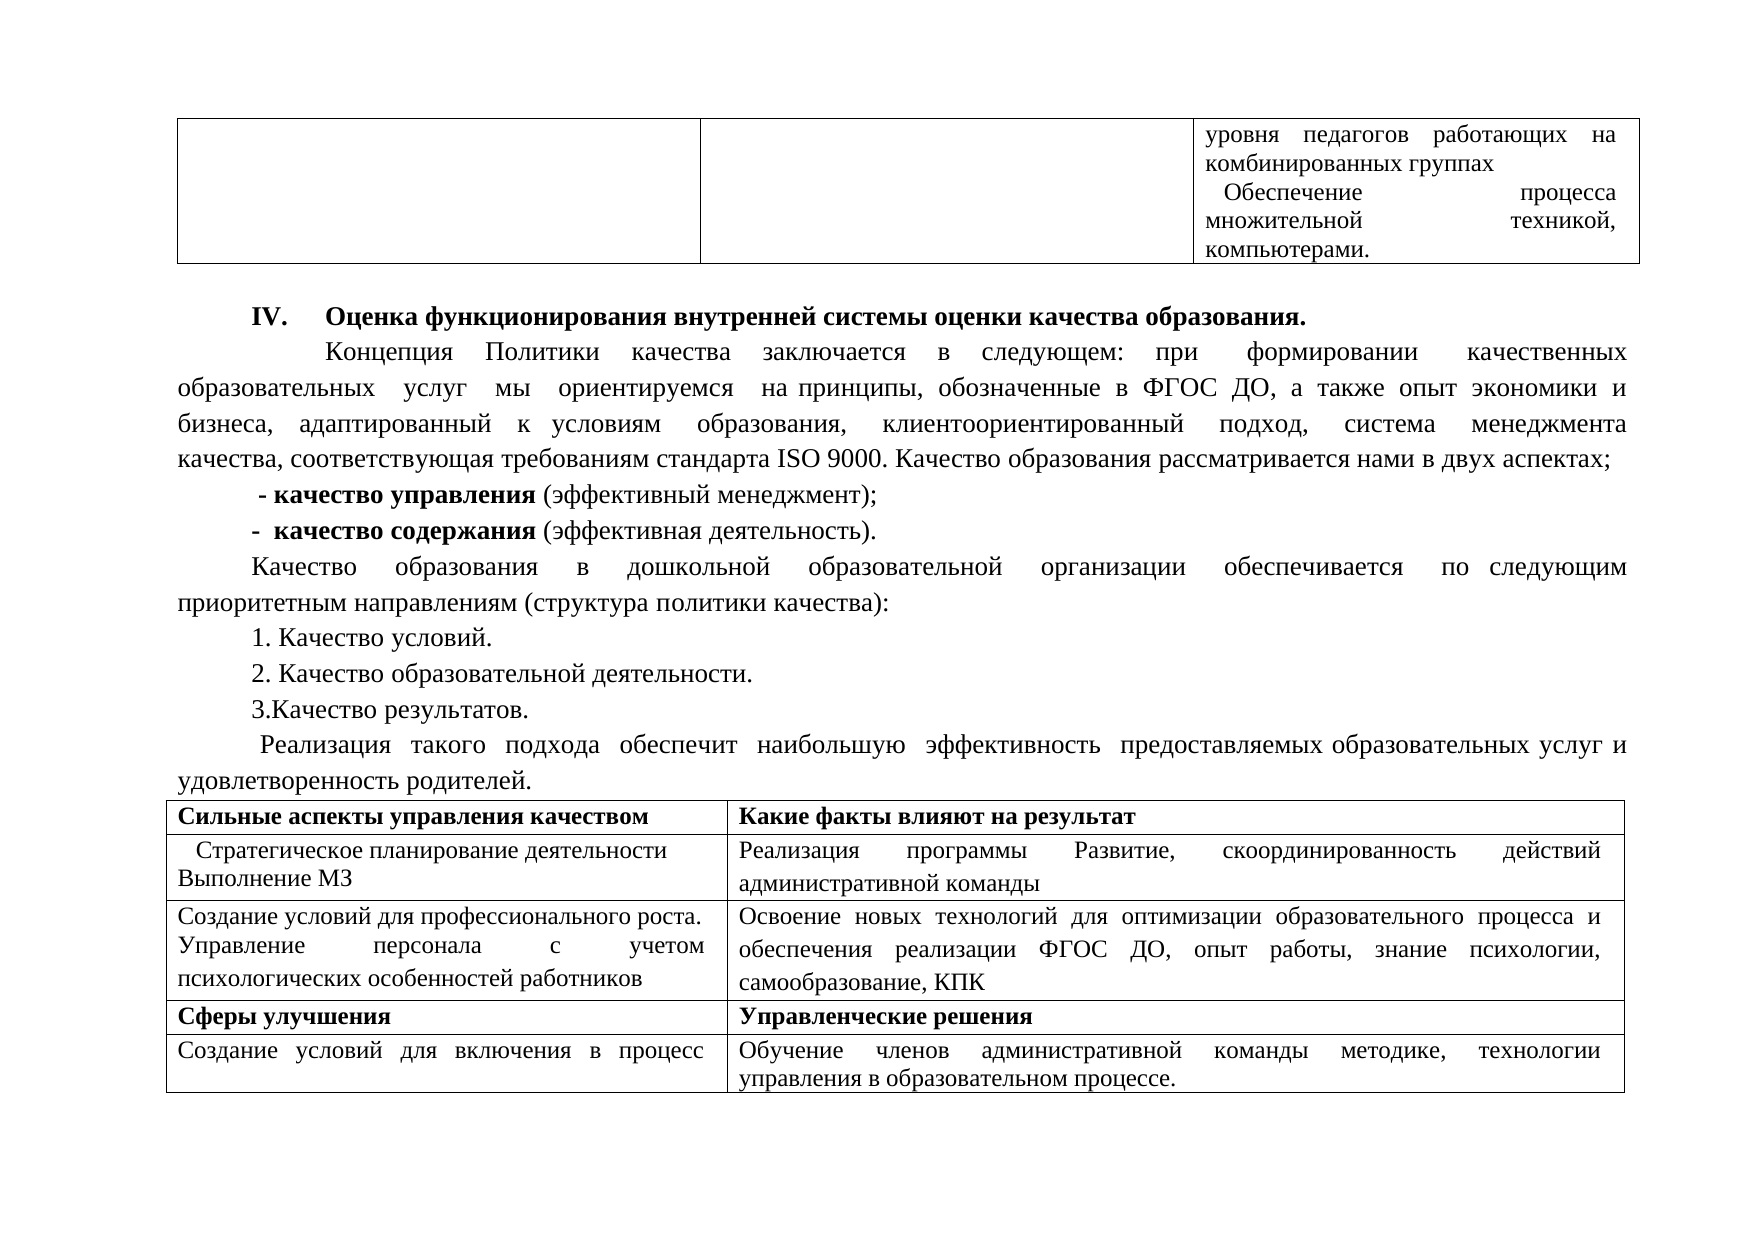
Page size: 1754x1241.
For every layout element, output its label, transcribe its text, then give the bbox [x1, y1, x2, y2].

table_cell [1194, 119, 1639, 263]
table_cell Сферы улучшения [167, 1001, 727, 1034]
list Оценка функционирования внутренней системы оценки качества образования. [177, 300, 1627, 331]
text - качество содержания (эффективная деятельность). [177, 514, 1627, 545]
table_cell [701, 119, 1193, 263]
text 2. Качество образовательной деятельности. [177, 657, 1627, 688]
text Концепция Политики качества заключается в следующем: при формировании качественных образовательных услуг мы ориентируемся на принципы, обозначенные в ФГОС ДО, а также опыт экономики и бизнеса, адаптированный к условиям образования, клиентоориентированный подход, система менеджмента качества, соответствующая требованиям стандарта ISO 9000. Качество образования рассматривается нами в двух аспектах; [177, 335, 1627, 474]
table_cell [167, 1035, 727, 1092]
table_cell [728, 1035, 1624, 1092]
table_header Сильные аспекты управления качеством [167, 801, 727, 834]
table_header Какие факты влияют на результат [728, 801, 1624, 834]
table_cell Реализация программы Развитие, скоординированность действий административной команды [728, 835, 1624, 900]
text 3.Качество результатов. [177, 693, 1627, 724]
table_cell Создание условий для профессионального роста. Управление персонала с учетом психологических особенностей работников [167, 901, 727, 1000]
text 1. Качество условий. [177, 621, 1627, 652]
text Качество образования в дошкольной образовательной организации обеспечивается по следующим приоритетным направлениям (структура политики качества): [177, 550, 1627, 617]
table_cell Освоение новых технологий для оптимизации образовательного процесса и обеспечения реализации ФГОС ДО, опыт работы, знание психологии, самообразование, КПК [728, 901, 1624, 1000]
table_cell Стратегическое планирование деятельности Выполнение МЗ [167, 835, 727, 900]
text Реализация такого подхода обеспечит наибольшую эффективность предоставляемых образовательных услуг и удовлетворенность родителей. [177, 728, 1627, 795]
table_cell Управленческие решения [728, 1001, 1624, 1034]
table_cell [178, 119, 700, 263]
text - качество управления (эффективный менеджмент); [177, 478, 1627, 509]
